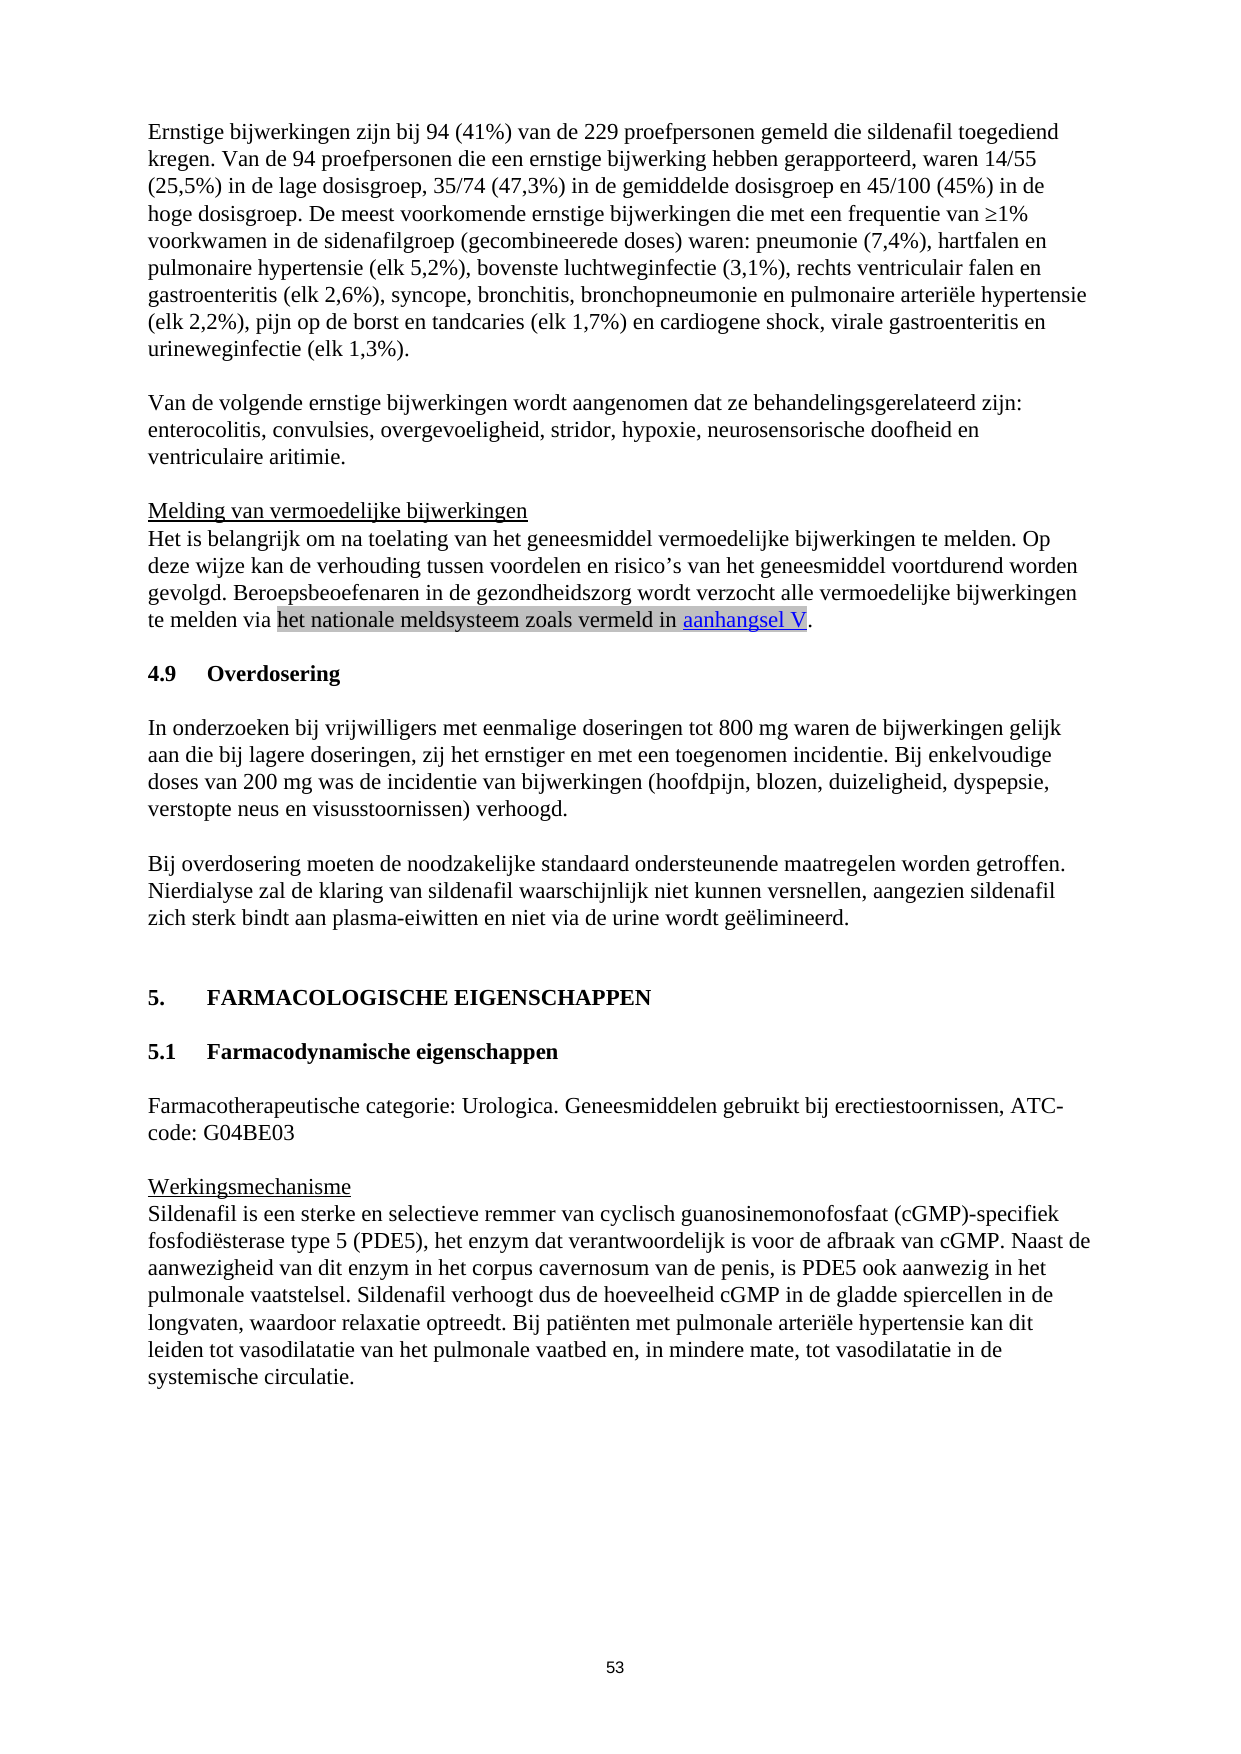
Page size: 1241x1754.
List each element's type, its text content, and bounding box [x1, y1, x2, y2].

list FARMACOLOGISCHE EIGENSCHAPPEN [148, 984, 1093, 1010]
text Sildenafil is een sterke en selectieve remmer van cyclisch guanosinemonofosfaat (cGMP)-specifiek fosfodiësterase type 5 (PDE5), het enzym dat verantwoordelijk is voor de afbraak van cGMP. Naast de aanwezigheid van dit enzym in het corpus cavernosum van de penis, is PDE5 ook aanwezig in het pulmonale vaatstelsel. Sildenafil verhoogt dus de hoeveelheid cGMP in de gladde spiercellen in de longvaten, waardoor relaxatie optreedt. Bij patiënten met pulmonale arteriële hypertensie kan dit leiden tot vasodilatatie van het pulmonale vaatbed en, in mindere mate, tot vasodilatatie in de systemische circulatie. [148, 1200, 1093, 1389]
text Ernstige bijwerkingen zijn bij 94 (41%) van de 229 proefpersonen gemeld die sildenafil toegediend kregen. Van de 94 proefpersonen die een ernstige bijwerking hebben gerapporteerd, waren 14/55 (25,5%) in de lage dosisgroep, 35/74 (47,3%) in de gemiddelde dosisgroep en 45/100 (45%) in de hoge dosisgroep. De meest voorkomende ernstige bijwerkingen die met een frequentie van ≥1% voorkwamen in de sidenafilgroep (gecombineerede doses) waren: pneumonie (7,4%), hartfalen en pulmonaire hypertensie (elk 5,2%), bovenste luchtweginfectie (3,1%), rechts ventriculair falen en gastroenteritis (elk 2,6%), syncope, bronchitis, bronchopneumonie en pulmonaire arteriële hypertensie (elk 2,2%), pijn op de borst en tandcaries (elk 1,7%) en cardiogene shock, virale gastroenteritis en urineweginfectie (elk 1,3%). [148, 118, 1093, 362]
list Farmacodynamische eigenschappen [148, 1037, 1093, 1064]
text Het is belangrijk om na toelating van het geneesmiddel vermoedelijke bijwerkingen te melden. Op deze wijze kan de verhouding tussen voordelen en risico’s van het geneesmiddel voortdurend worden gevolgd. Beroepsbeoefenaren in de gezondheidszorg wordt verzocht alle vermoedelijke bijwerkingen te melden via het nationale meldsysteem zoals vermeld in aanhangsel V. [148, 524, 1093, 633]
text Van de volgende ernstige bijwerkingen wordt aangenomen dat ze behandelingsgerelateerd zijn: enterocolitis, convulsies, overgevoeligheid, stridor, hypoxie, neurosensorische doofheid en ventriculaire aritimie. [148, 389, 1093, 470]
text Bij overdosering moeten de noodzakelijke standaard ondersteunende maatregelen worden getroffen. Nierdialyse zal de klaring van sildenafil waarschijnlijk niet kunnen versnellen, aangezien sildenafil zich sterk bindt aan plasma-eiwitten en niet via de urine wordt geëlimineerd. [148, 849, 1093, 931]
text Melding van vermoedelijke bijwerkingen [148, 497, 1093, 524]
list Overdosering [148, 660, 1093, 687]
text Farmacotherapeutische categorie: Urologica. Geneesmiddelen gebruikt bij erectiestoornissen, ATC-code: G04BE03 [148, 1092, 1093, 1146]
text Werkingsmechanisme [148, 1173, 1093, 1200]
text In onderzoeken bij vrijwilligers met eenmalige doseringen tot 800 mg waren de bijwerkingen gelijk aan die bij lagere doseringen, zij het ernstiger en met een toegenomen incidentie. Bij enkelvoudige doses van 200 mg was de incidentie van bijwerkingen (hoofdpijn, blozen, duizeligheid, dyspepsie, verstopte neus en visusstoornissen) verhoogd. [148, 714, 1093, 822]
